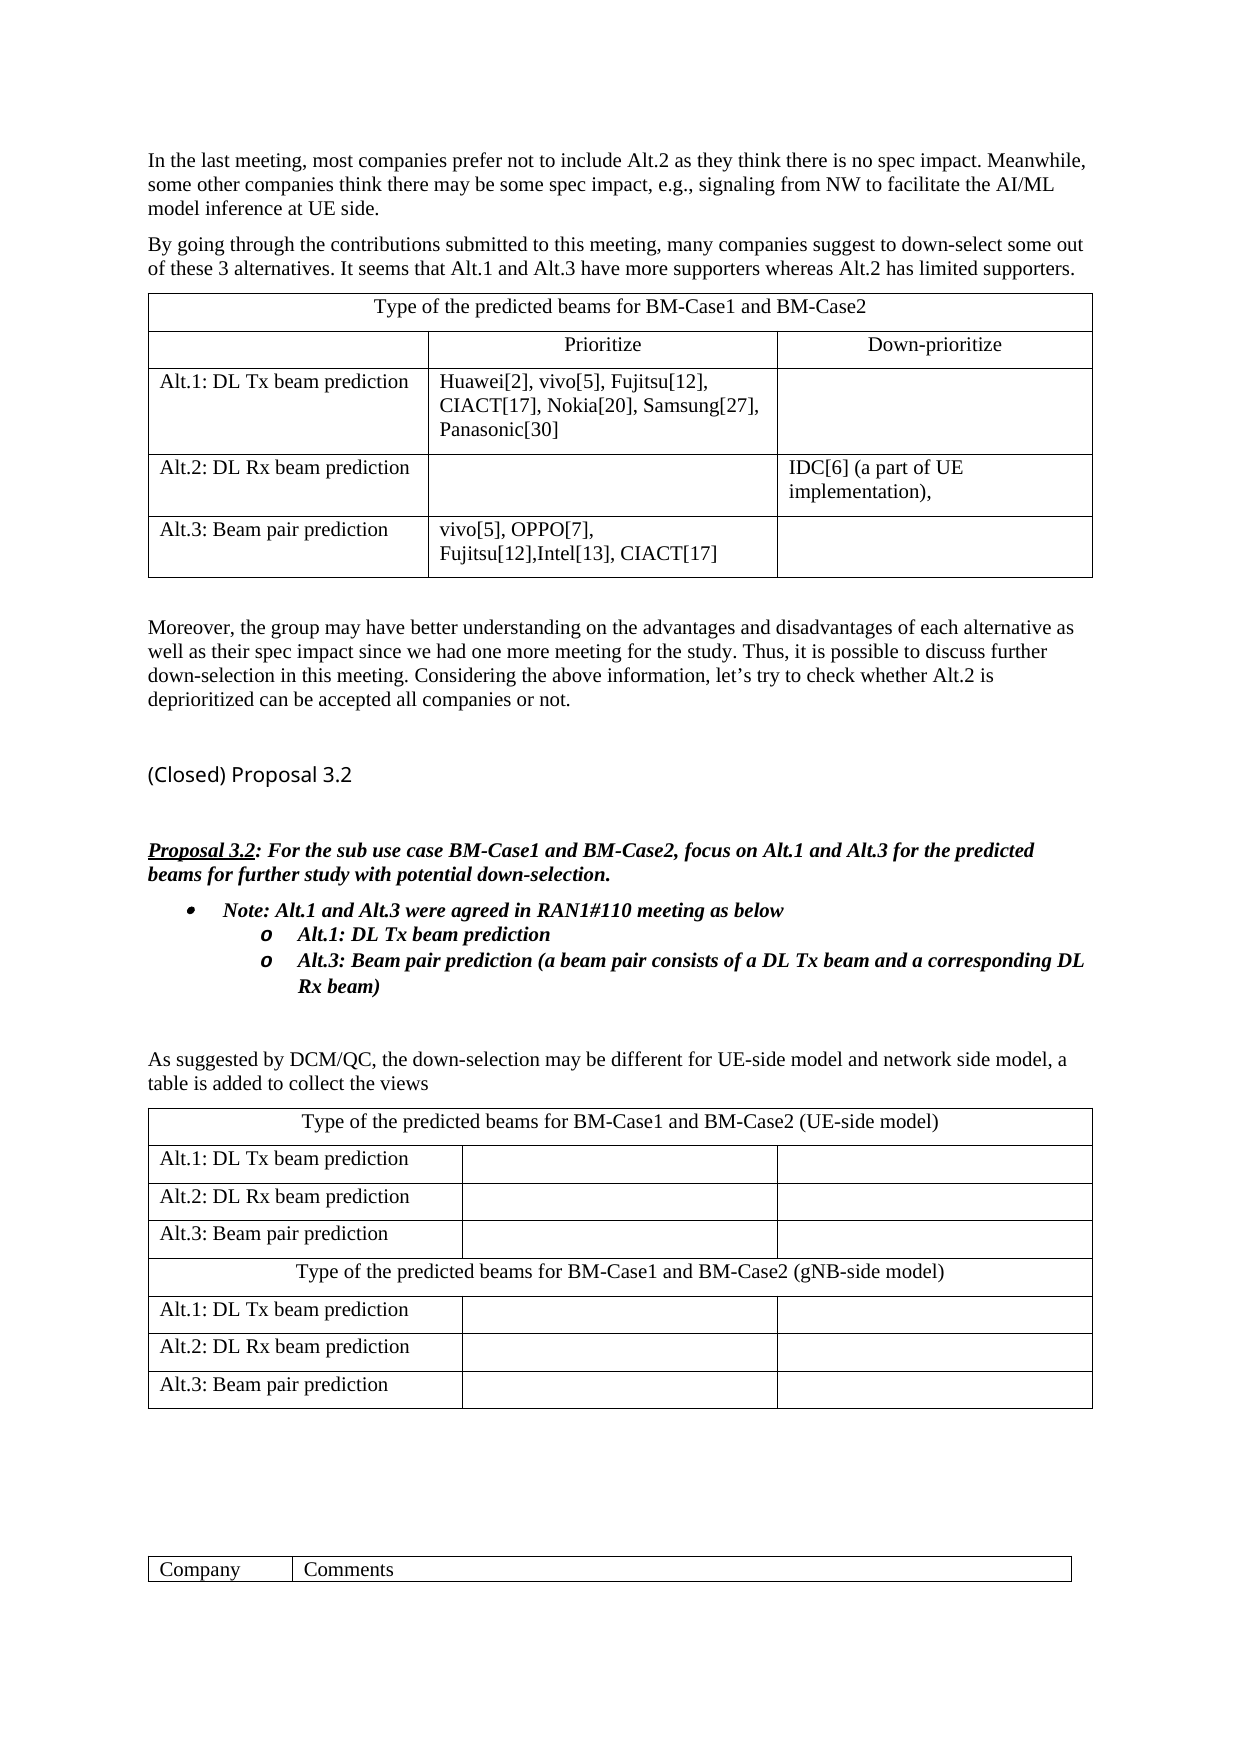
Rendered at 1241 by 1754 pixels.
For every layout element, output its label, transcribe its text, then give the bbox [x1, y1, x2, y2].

table_cell Alt.1: DL Tx beam prediction [149, 369, 428, 454]
table_cell vivo[5], OPPO[7], Fujitsu[12],Intel[13], CIACT[17] [429, 517, 777, 577]
table_cell Alt.2: DL Rx beam prediction [149, 1184, 462, 1220]
table_cell [778, 1372, 1092, 1408]
table_cell [778, 517, 1092, 577]
table_header Type of the predicted beams for BM-Case1 and BM-Case2 (UE-side model) [149, 1109, 1092, 1145]
table_cell [149, 332, 428, 368]
table_cell IDC[6] (a part of UE implementation), [778, 455, 1092, 516]
text Moreover, the group may have better understanding on the advantages and disadvantages of each alternative as well as their spec impact since we had one more meeting for the study. Thus, it is possible to discuss further down-selection in this meeting. Considering the above information, let’s try to check whether Alt.2 is deprioritized can be accepted all companies or not. [148, 615, 1093, 711]
table_cell Alt.1: DL Tx beam prediction [149, 1297, 462, 1333]
table_cell Type of the predicted beams for BM-Case1 and BM-Case2 (gNB-side model) [149, 1259, 1092, 1296]
table_cell Alt.2: DL Rx beam prediction [149, 1334, 462, 1371]
list Alt.1: DL Tx beam prediction [260, 922, 1093, 948]
table_cell [778, 369, 1092, 454]
table_cell [463, 1221, 777, 1258]
table_cell [778, 1221, 1092, 1258]
table_cell [778, 1334, 1092, 1371]
text Proposal 3.2: For the sub use case BM-Case1 and BM-Case2, focus on Alt.1 and Alt.3 for the predicted beams for further study with potential down-selection. [148, 838, 1093, 886]
list Alt.3: Beam pair prediction (a beam pair consists of a DL Tx beam and a corresponding DL Rx beam) [260, 948, 1093, 998]
table_cell [463, 1334, 777, 1371]
table_cell Alt.1: DL Tx beam prediction [149, 1146, 462, 1183]
table_cell [463, 1184, 777, 1220]
table_cell Alt.3: Beam pair prediction [149, 1372, 462, 1408]
table_cell [778, 1184, 1092, 1220]
text As suggested by DCM/QC, the down-selection may be different for UE-side model and network side model, a table is added to collect the views [148, 1047, 1093, 1095]
subtitle (Closed) Proposal 3.2 [148, 760, 1093, 788]
table_cell Down-prioritize [778, 332, 1092, 368]
table_cell Alt.3: Beam pair prediction [149, 1221, 462, 1258]
text In the last meeting, most companies prefer not to include Alt.2 as they think there is no spec impact. Meanwhile, some other companies think there may be some spec impact, e.g., signaling from NW to facilitate the AI/ML model inference at UE side. [148, 148, 1093, 220]
table_cell Huawei[2], vivo[5], Fujitsu[12], CIACT[17], Nokia[20], Samsung[27], Panasonic[30] [429, 369, 777, 454]
list Note: Alt.1 and Alt.3 were agreed in RAN1#110 meeting as below [185, 898, 1093, 922]
table_cell Alt.3: Beam pair prediction [149, 517, 428, 577]
table_cell [778, 1297, 1092, 1333]
table_cell Prioritize [429, 332, 777, 368]
table_header Type of the predicted beams for BM-Case1 and BM-Case2 [149, 294, 1092, 331]
table_cell [778, 1146, 1092, 1183]
table_header Comments [293, 1557, 1071, 1581]
table_cell Alt.2: DL Rx beam prediction [149, 455, 428, 516]
table_cell [429, 455, 777, 516]
table_cell [463, 1146, 777, 1183]
text By going through the contributions submitted to this meeting, many companies suggest to down-select some out of these 3 alternatives. It seems that Alt.1 and Alt.3 have more supporters whereas Alt.2 has limited supporters. [148, 232, 1093, 280]
table_cell [463, 1297, 777, 1333]
table_cell [463, 1372, 777, 1408]
table_header Company [149, 1557, 292, 1581]
